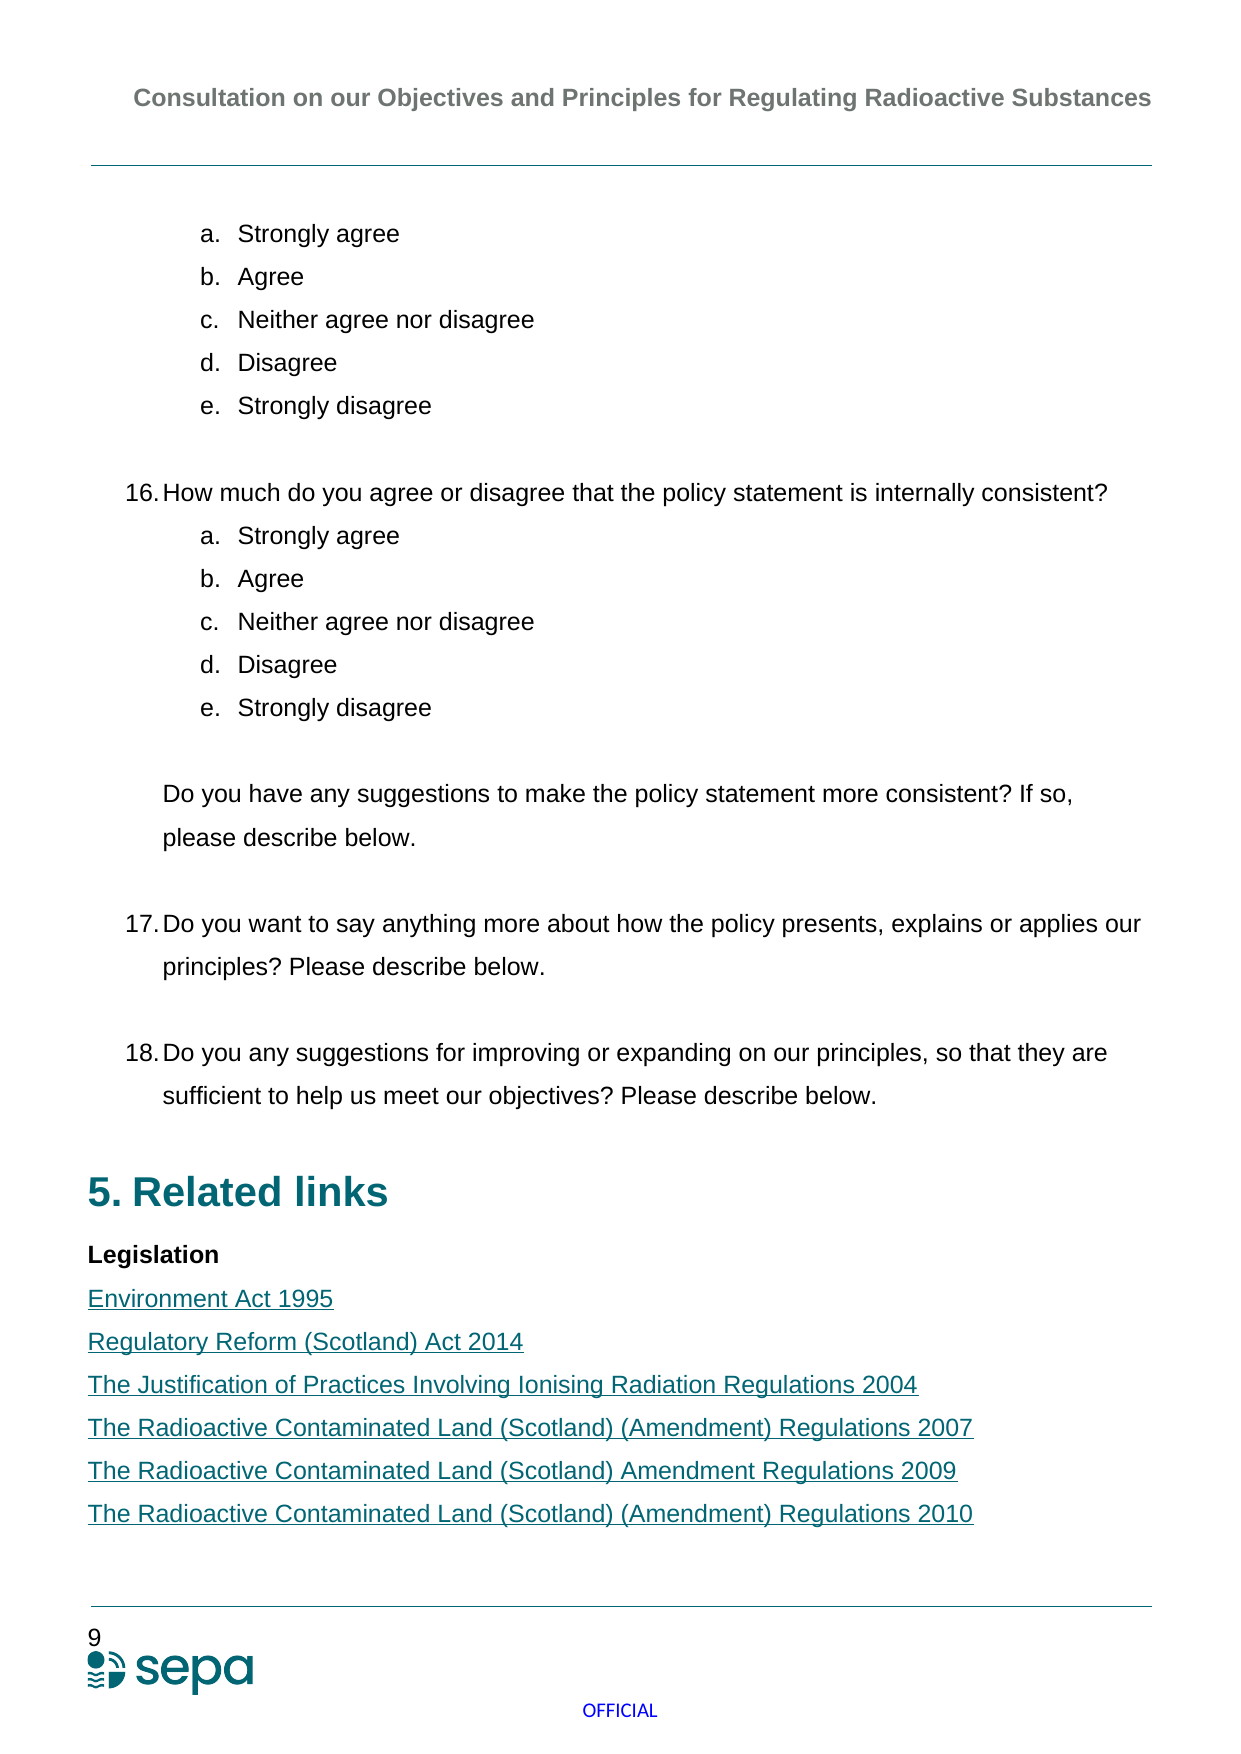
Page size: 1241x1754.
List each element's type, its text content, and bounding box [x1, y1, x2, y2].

list Disagree [200, 348, 1153, 377]
text The Radioactive Contaminated Land (Scotland) Amendment Regulations 2009 [87, 1456, 1153, 1485]
list Neither agree nor disagree [200, 607, 1153, 636]
text Legislation [87, 1241, 1153, 1269]
list Neither agree nor disagree [200, 305, 1153, 334]
list Strongly disagree [200, 693, 1153, 722]
list Do you want to say anything more about how the policy presents, explains or applies our principles? Please describe below. [125, 909, 1153, 981]
text The Justification of Practices Involving Ionising Radiation Regulations 2004 [87, 1370, 1153, 1399]
list How much do you agree or disagree that the policy statement is internally consistent? [125, 478, 1153, 506]
picture [87, 1651, 253, 1695]
subtitle Related links [87, 1168, 1153, 1216]
list Agree [200, 564, 1153, 593]
text The Radioactive Contaminated Land (Scotland) (Amendment) Regulations 2010 [87, 1499, 1153, 1528]
list Strongly agree [200, 521, 1153, 549]
text Regulatory Reform (Scotland) Act 2014 [87, 1327, 1153, 1356]
list Agree [200, 262, 1153, 291]
list Strongly agree [200, 219, 1153, 248]
list Do you have any suggestions to make the policy statement more consistent? If so, please describe below. [162, 779, 1153, 851]
list Strongly disagree [200, 391, 1153, 420]
text The Radioactive Contaminated Land (Scotland) (Amendment) Regulations 2007 [87, 1413, 1153, 1442]
list Do you any suggestions for improving or expanding on our principles, so that they are sufficient to help us meet our objectives? Please describe below. [125, 1038, 1153, 1110]
list Disagree [200, 650, 1153, 679]
text Environment Act 1995 [87, 1284, 1153, 1312]
